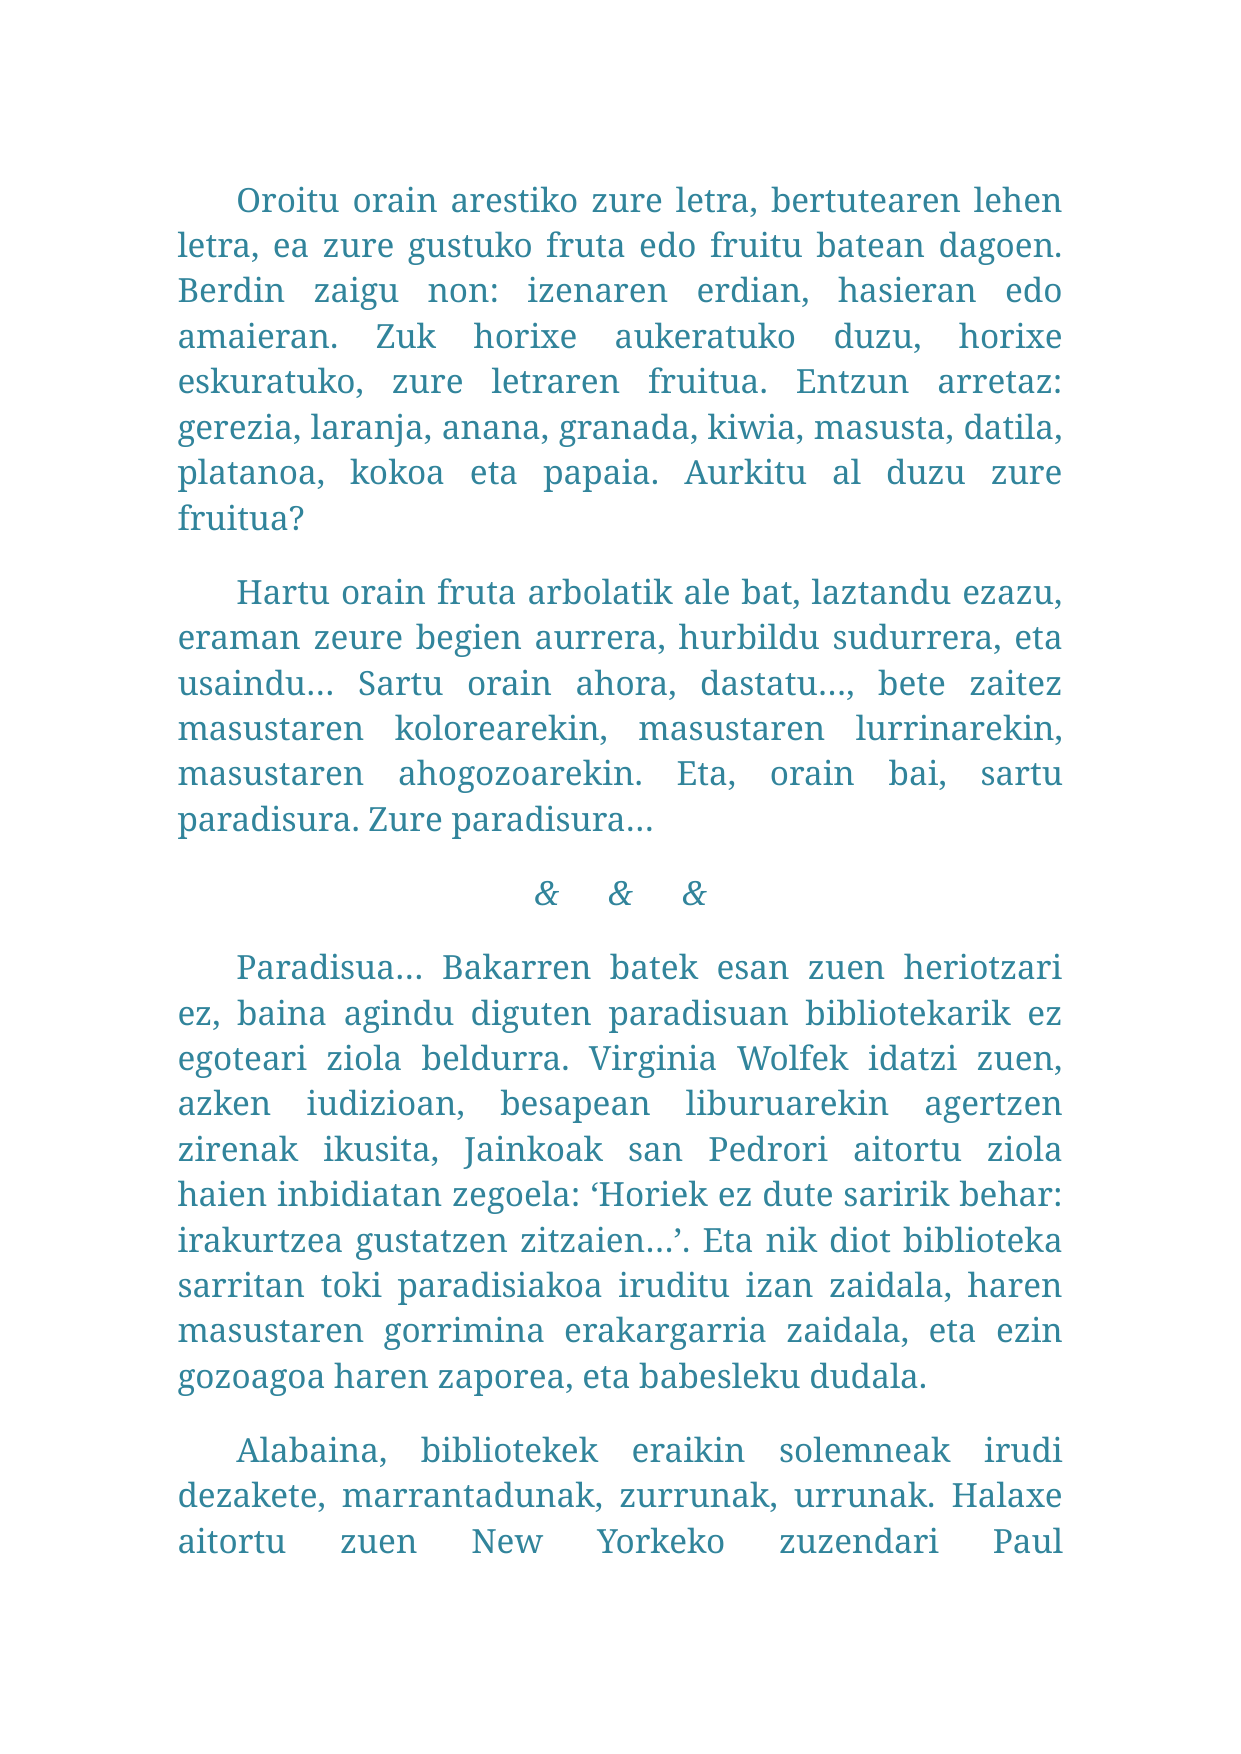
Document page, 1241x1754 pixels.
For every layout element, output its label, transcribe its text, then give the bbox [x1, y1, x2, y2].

text Paradisua… Bakarren batek esan zuen heriotzari ez, baina agindu diguten paradisuan bibliotekarik ez egoteari ziola beldurra. Virginia Wolfek idatzi zuen, azken iudizioan, besapean liburuarekin agertzen zirenak ikusita, Jainkoak san Pedrori aitortu ziola haien inbidiatan zegoela: ‘Horiek ez dute saririk behar: irakurtzea gustatzen zitzaien…’. Eta nik diot biblioteka sarritan toki paradisiakoa iruditu izan zaidala, haren masustaren gorrimina erakargarria zaidala, eta ezin gozoagoa haren zaporea, eta babesleku dudala. [177, 944, 1063, 1398]
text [177, 1427, 1063, 1563]
text Hartu orain fruta arbolatik ale bat, laztandu ezazu, eraman zeure begien aurrera, hurbildu sudurrera, eta usaindu… Sartu orain ahora, dastatu…, bete zaitez masustaren kolorearekin, masustaren lurrinarekin, masustaren ahogozoarekin. Eta, orain bai, sartu paradisura. Zure paradisura… [177, 568, 1063, 841]
text Oroitu orain arestiko zure letra, bertutearen lehen letra, ea zure gustuko fruta edo fruitu batean dagoen. Berdin zaigu non: izenaren erdian, hasieran edo amaieran. Zuk horixe aukeratuko duzu, horixe eskuratuko, zure letraren fruitua. Entzun arretaz: gerezia, laranja, anana, granada, kiwia, masusta, datila, platanoa, kokoa eta papaia. Aurkitu al duzu zure fruitua? [177, 176, 1063, 540]
text & & & [177, 870, 1063, 915]
